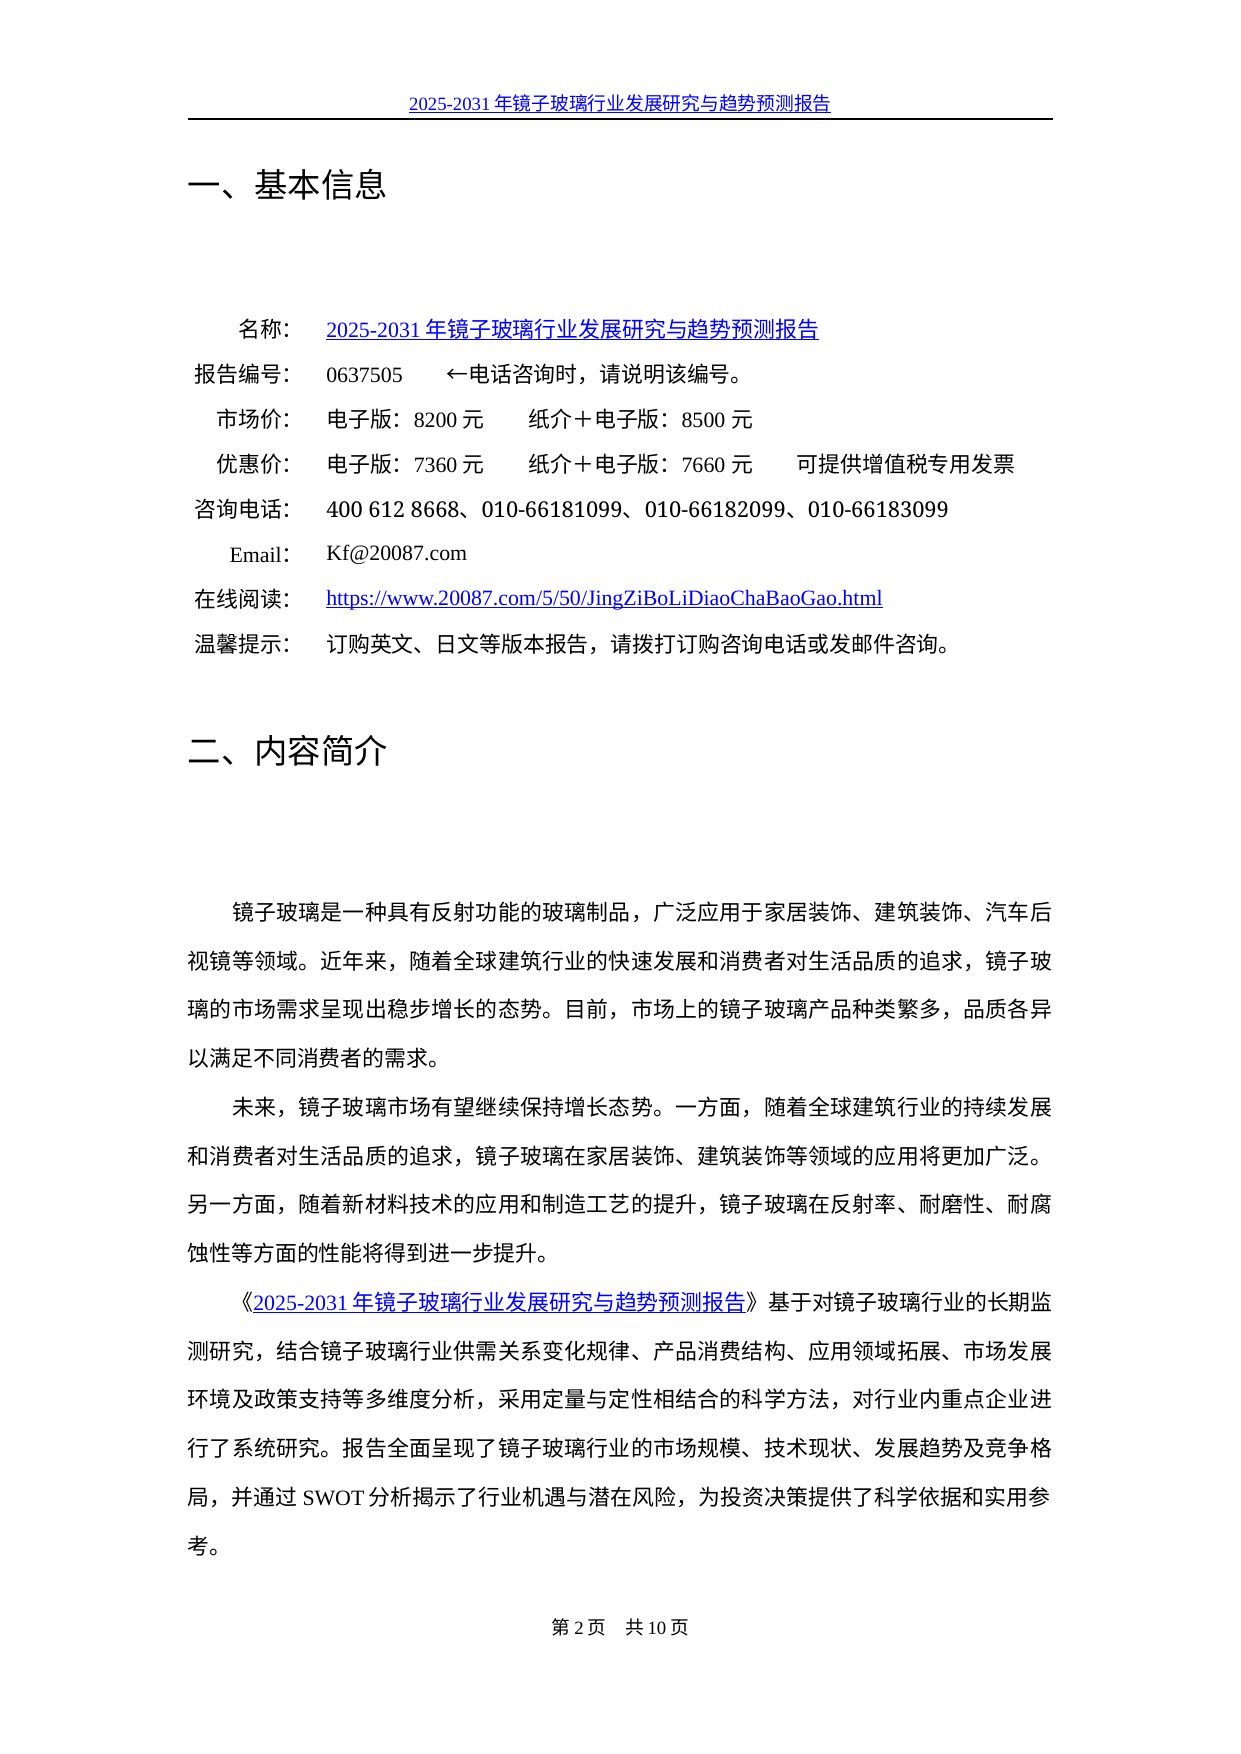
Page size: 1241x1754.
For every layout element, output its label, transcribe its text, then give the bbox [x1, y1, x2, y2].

table_cell 优惠价： [167, 447, 315, 492]
table_cell 电子版：7360 元 纸介＋电子版：7660 元 可提供增值税专用发票 [315, 447, 1073, 492]
table_cell 在线阅读： [167, 582, 315, 627]
table_cell 400 612 8668、010-66181099、010-66182099、010-66183099 [315, 492, 1073, 537]
table_cell 报告编号： [167, 357, 315, 402]
table_cell Kf@20087.com [315, 537, 1073, 582]
table_cell Email： [167, 537, 315, 582]
table_cell [315, 582, 1073, 627]
table_cell 市场价： [167, 402, 315, 447]
table_header 名称： [167, 312, 315, 357]
title 二、内容简介 [187, 717, 1053, 782]
table_cell 温馨提示： [167, 627, 315, 672]
table_cell 订购英文、日文等版本报告，请拨打订购咨询电话或发邮件咨询。 [315, 627, 1073, 672]
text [187, 894, 1053, 1561]
table_header 2025-2031年镜子玻璃行业发展研究与趋势预测报告 [315, 312, 1073, 357]
table_cell 电子版：8200 元 纸介＋电子版：8500 元 [315, 402, 1073, 447]
title 一、基本信息 [187, 150, 1053, 215]
table_cell 0637505 ←电话咨询时，请说明该编号。 [315, 357, 1073, 402]
table_cell 咨询电话： [167, 492, 315, 537]
